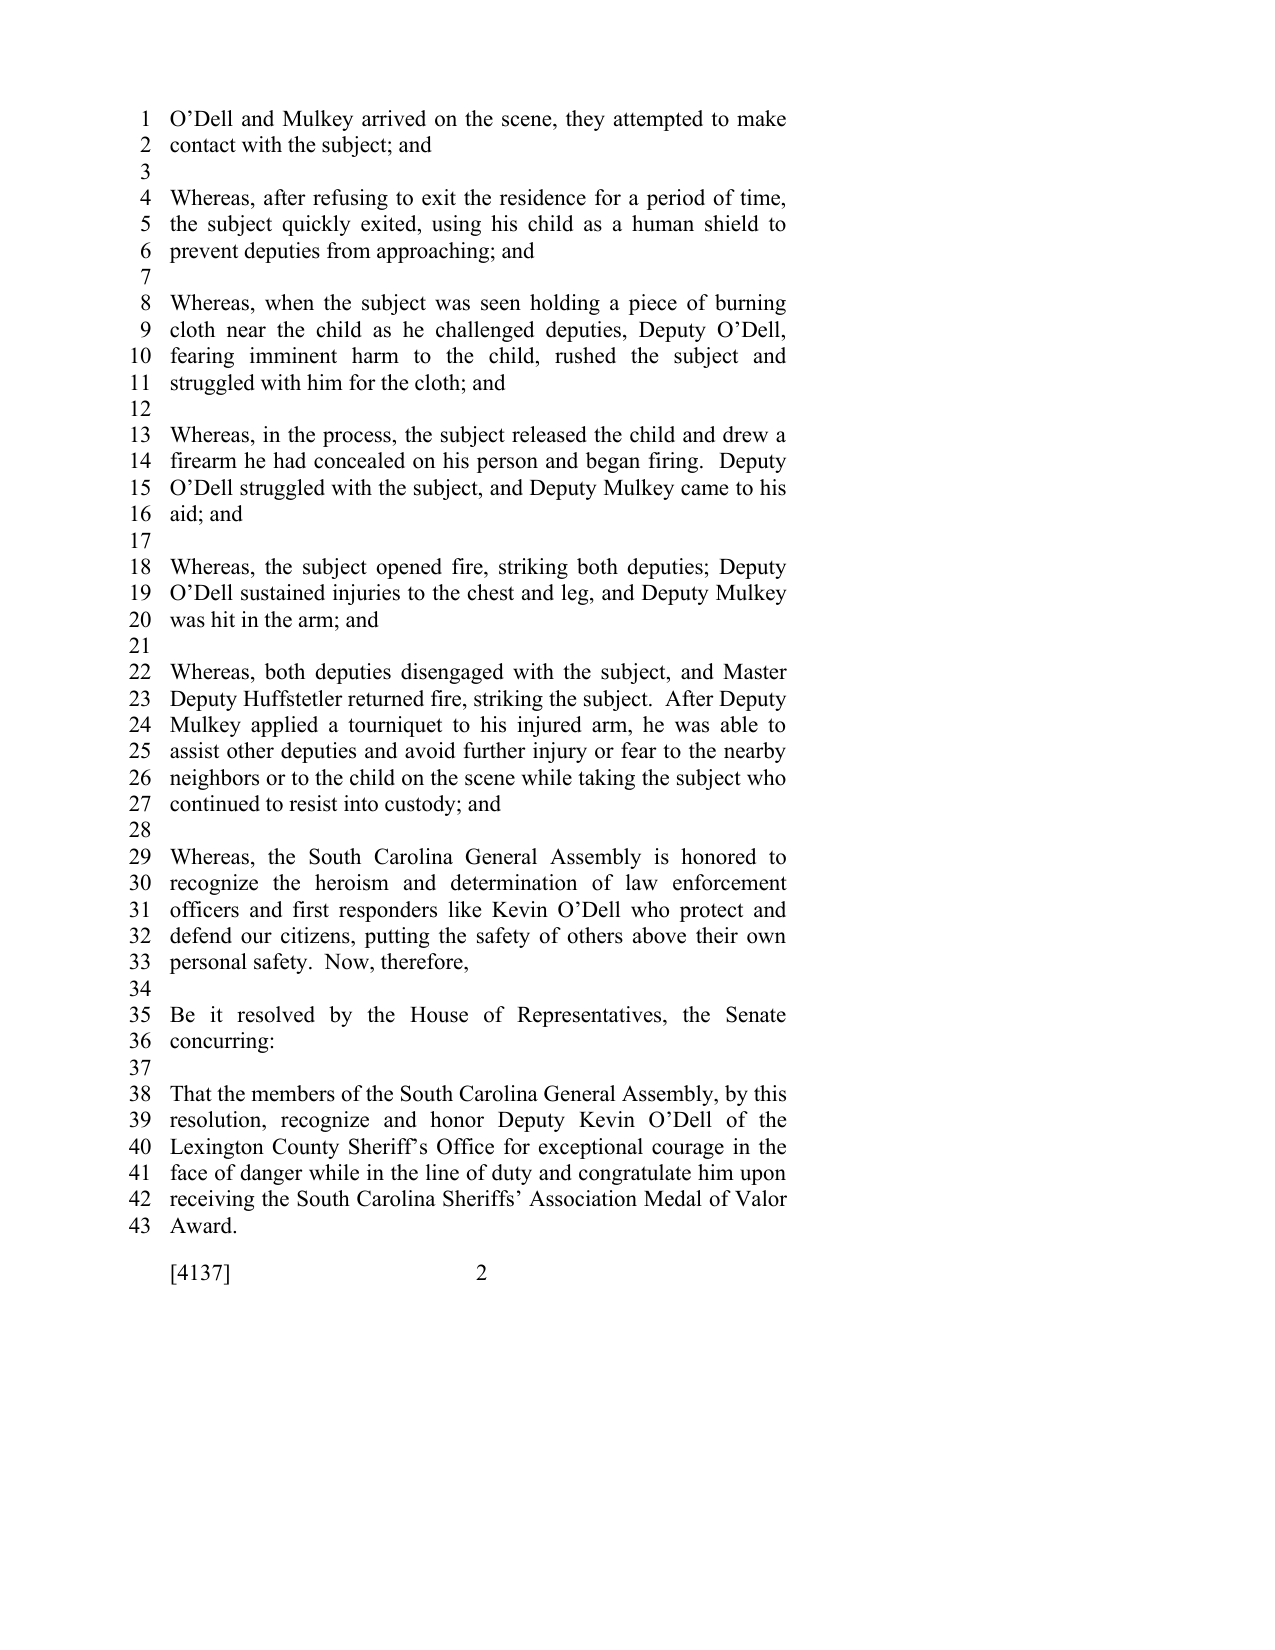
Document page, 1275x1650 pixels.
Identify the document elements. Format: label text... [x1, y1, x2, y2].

text Whereas, in the process, the subject released the child and drew a firearm he had concealed on his person and began firing. Deputy O’Dell struggled with the subject, and Deputy Mulkey came to his aid; and [169, 421, 787, 527]
text Whereas, both deputies disengaged with the subject, and Master Deputy Huffstetler returned fire, striking the subject. After Deputy Mulkey applied a tourniquet to his injured arm, he was able to assist other deputies and avoid further injury or fear to the nearby neighbors or to the child on the scene while taking the subject who continued to resist into custody; and [169, 658, 787, 817]
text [169, 105, 787, 158]
text Whereas, the subject opened fire, striking both deputies; Deputy O’Dell sustained injuries to the chest and leg, and Deputy Mulkey was hit in the arm; and [169, 553, 787, 632]
text Whereas, the South Carolina General Assembly is honored to recognize the heroism and determination of law enforcement officers and first responders like Kevin O’Dell who protect and defend our citizens, putting the safety of others above their own personal safety. Now, therefore, [169, 843, 787, 975]
text That the members of the South Carolina General Assembly, by this resolution, recognize and honor Deputy Kevin O’Dell of the Lexington County Sheriff’s Office for exceptional courage in the face of danger while in the line of duty and congratulate him upon receiving the South Carolina Sheriffs’ Association Medal of Valor Award. [169, 1080, 787, 1238]
text Whereas, after refusing to exit the residence for a period of time, the subject quickly exited, using his child as a human shield to prevent deputies from approaching; and [169, 184, 787, 263]
text Be it resolved by the House of Representatives, the Senate concurring: [169, 1001, 787, 1054]
text Whereas, when the subject was seen holding a piece of burning cloth near the child as he challenged deputies, Deputy O’Dell, fearing imminent harm to the child, rushed the subject and struggled with him for the cloth; and [169, 289, 787, 395]
